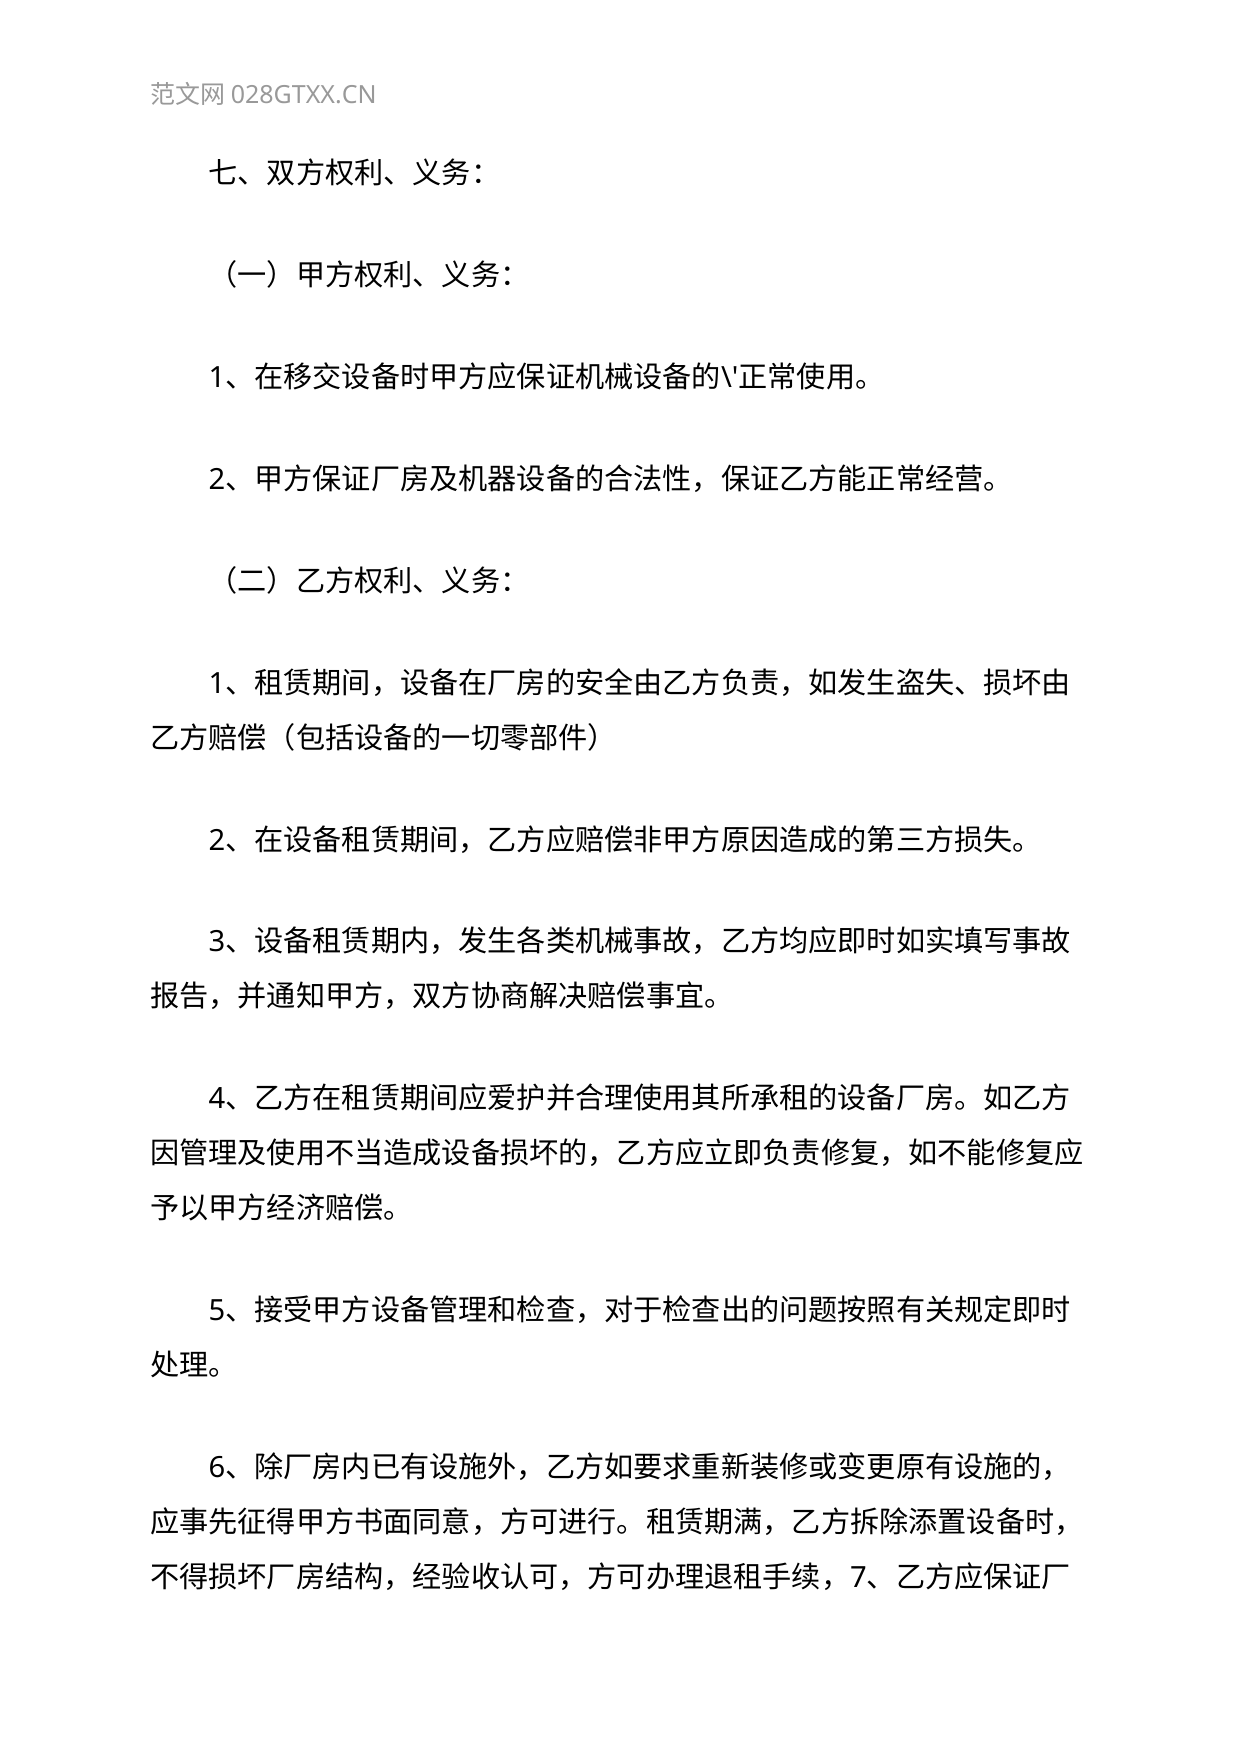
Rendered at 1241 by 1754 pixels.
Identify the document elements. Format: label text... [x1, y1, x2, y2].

text 七、双方权利、义务： [150, 150, 1090, 192]
text 1、在移交设备时甲方应保证机械设备的\'正常使用。 [150, 353, 1090, 396]
text 2、在设备租赁期间，乙方应赔偿非甲方原因造成的第三方损失。 [150, 816, 1090, 858]
text 5、接受甲方设备管理和检查，对于检查出的问题按照有关规定即时处理。 [150, 1286, 1090, 1384]
text 2、甲方保证厂房及机器设备的合法性，保证乙方能正常经营。 [150, 456, 1090, 498]
text 1、租赁期间，设备在厂房的安全由乙方负责，如发生盗失、损坏由乙方赔偿（包括设备的一切零部件） [150, 659, 1090, 757]
text （一）甲方权利、义务： [150, 252, 1090, 294]
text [150, 1443, 1090, 1596]
text 3、设备租赁期内，发生各类机械事故，乙方均应即时如实填写事故报告，并通知甲方，双方协商解决赔偿事宜。 [150, 918, 1090, 1015]
text （二）乙方权利、义务： [150, 557, 1090, 600]
text 4、乙方在租赁期间应爱护并合理使用其所承租的设备厂房。如乙方因管理及使用不当造成设备损坏的，乙方应立即负责修复，如不能修复应予以甲方经济赔偿。 [150, 1075, 1090, 1227]
